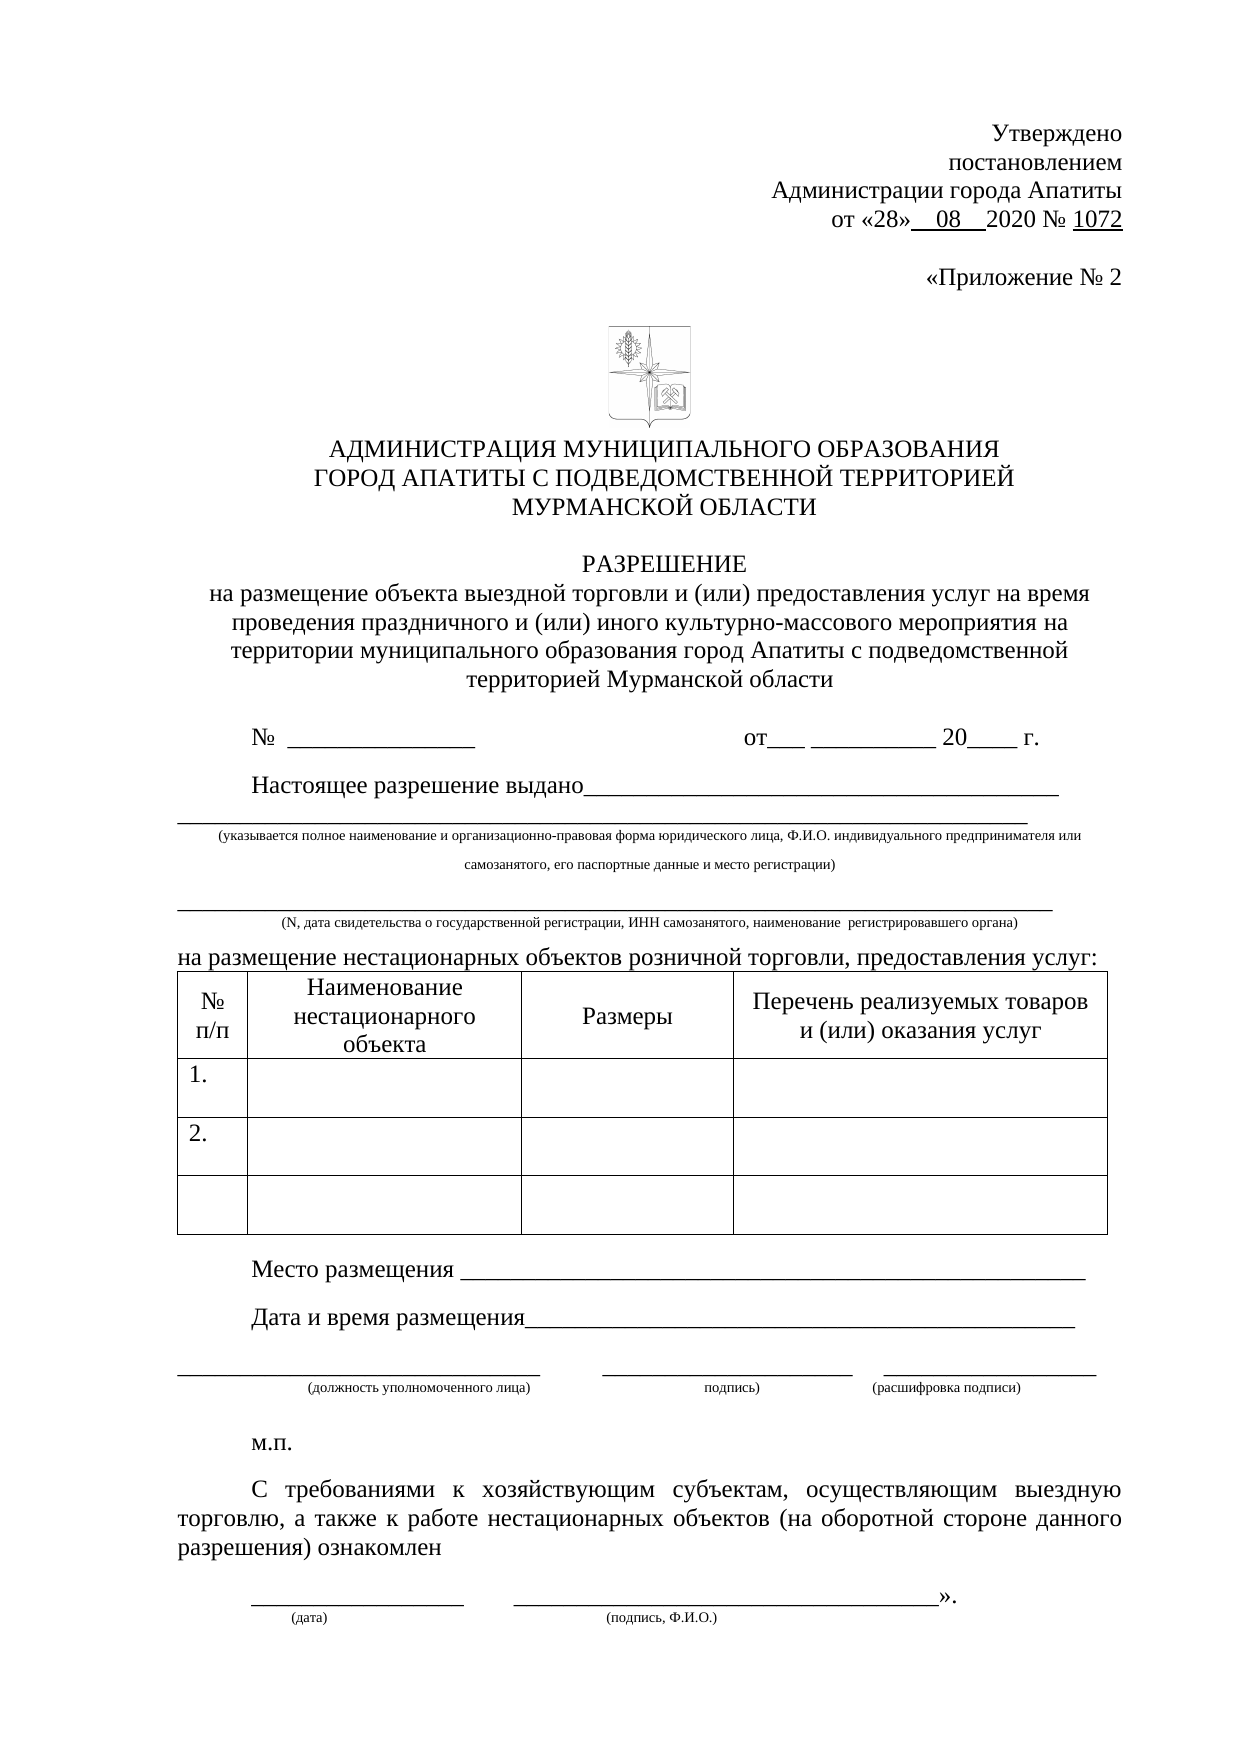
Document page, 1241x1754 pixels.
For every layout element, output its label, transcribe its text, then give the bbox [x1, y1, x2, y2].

text на размещение объекта выездной торговли и (или) предоставления услуг на время проведения праздничного и (или) иного культурно-массового мероприятия на территории муниципального образования город Апатиты с подведомственной территорией Мурманской области [177, 578, 1122, 693]
table_cell [522, 1118, 733, 1175]
text постановлением [177, 147, 1122, 176]
table_cell [734, 1118, 1107, 1175]
text Дата и время размещения____________________________________________ [177, 1302, 1122, 1331]
text № _______________ от___ __________ 20____ г. [177, 722, 1122, 751]
text м.п. [177, 1427, 1151, 1455]
text Утверждено [177, 118, 1122, 147]
text _____________________________ ____________________ _________________ [177, 1350, 1151, 1379]
table_cell 1. [178, 1059, 247, 1117]
table_cell 2. [178, 1118, 247, 1175]
text Место размещения __________________________________________________ [177, 1254, 1122, 1283]
table_header Наименование нестационарного объекта [248, 972, 521, 1058]
text «Приложение № 2 [177, 262, 1122, 291]
table_cell [734, 1176, 1107, 1234]
text от «28» 08 2020 № 1072 [177, 204, 1122, 233]
text (должность уполномоченного лица) подпись) (расшифровка подписи) [177, 1379, 1151, 1407]
text С требованиями к хозяйствующим субъектам, осуществляющим выездную торговлю, а также к работе нестационарных объектов (на оборотной стороне данного разрешения) ознакомлен [177, 1474, 1122, 1561]
text (дата) (подпись, Ф.И.О.) [177, 1609, 1151, 1637]
text МУРМАНСКОЙ ОБЛАСТИ [177, 492, 1151, 521]
text на размещение нестационарных объектов розничной торговли, предоставления услуг: [177, 942, 1122, 971]
text Администрации города Апатиты [177, 176, 1122, 204]
text АДМИНИСТРАЦИЯ МУНИЦИПАЛЬНОГО ОБРАЗОВАНИЯ [177, 434, 1151, 463]
text (N, дата свидетельства о государственной регистрации, ИНН самозанятого, наименование регистрировавшего органа) [177, 913, 1122, 942]
text ____________________________________________________________________ [177, 798, 1122, 827]
text РАЗРЕШЕНИЕ [177, 549, 1151, 578]
table_header № п/п [178, 972, 247, 1058]
table_cell [734, 1059, 1107, 1117]
table_cell [178, 1176, 247, 1234]
table_cell [522, 1176, 733, 1234]
table_header Перечень реализуемых товаров и (или) оказания услуг [734, 972, 1107, 1058]
text (указывается полное наименование и организационно-правовая форма юридического лица, Ф.И.О. индивидуального предпринимателя или самозанятого, его паспортные данные и место регистрации) [177, 827, 1122, 885]
table_cell [248, 1176, 521, 1234]
table_header Размеры [522, 972, 733, 1058]
text ГОРОД АПАТИТЫ С ПОДВЕДОМСТВЕННОЙ ТЕРРИТОРИЕЙ [177, 463, 1151, 492]
table_cell [522, 1059, 733, 1117]
text ______________________________________________________________________ [177, 885, 1122, 913]
table_cell [248, 1118, 521, 1175]
table_cell [248, 1059, 521, 1117]
text Настоящее разрешение выдано______________________________________ [177, 770, 1122, 798]
text _________________ __________________________________». [177, 1580, 1151, 1609]
